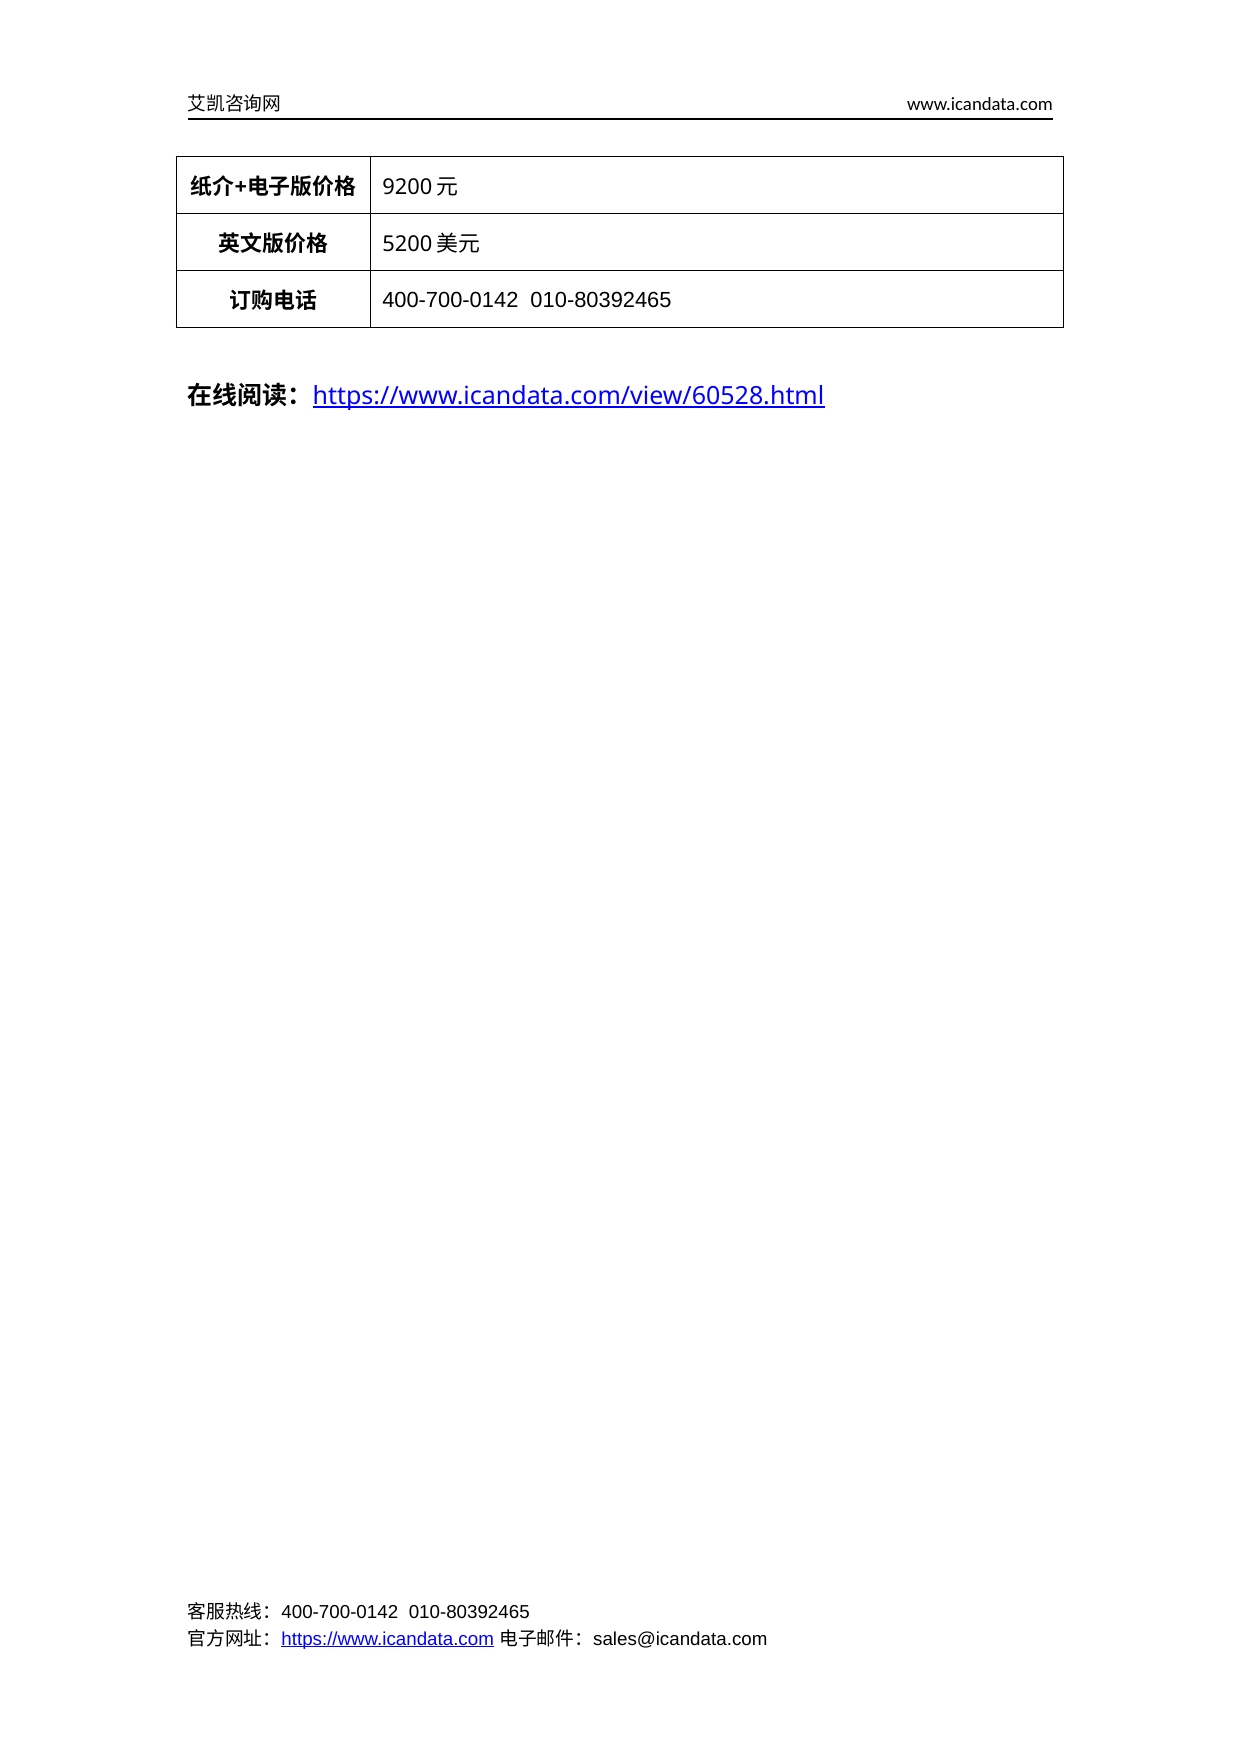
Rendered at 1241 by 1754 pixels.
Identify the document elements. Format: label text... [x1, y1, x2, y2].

table_cell 订购电话 [177, 271, 370, 327]
table_cell 纸介+电子版价格 [177, 157, 370, 213]
text 在线阅读：https://www.icandata.com/view/60528.html [187, 361, 1053, 426]
table_cell 400-700-0142 010-80392465 [371, 271, 1063, 327]
table_cell 9200元 [371, 157, 1063, 213]
table_cell 5200美元 [371, 214, 1063, 270]
table_cell 英文版价格 [177, 214, 370, 270]
